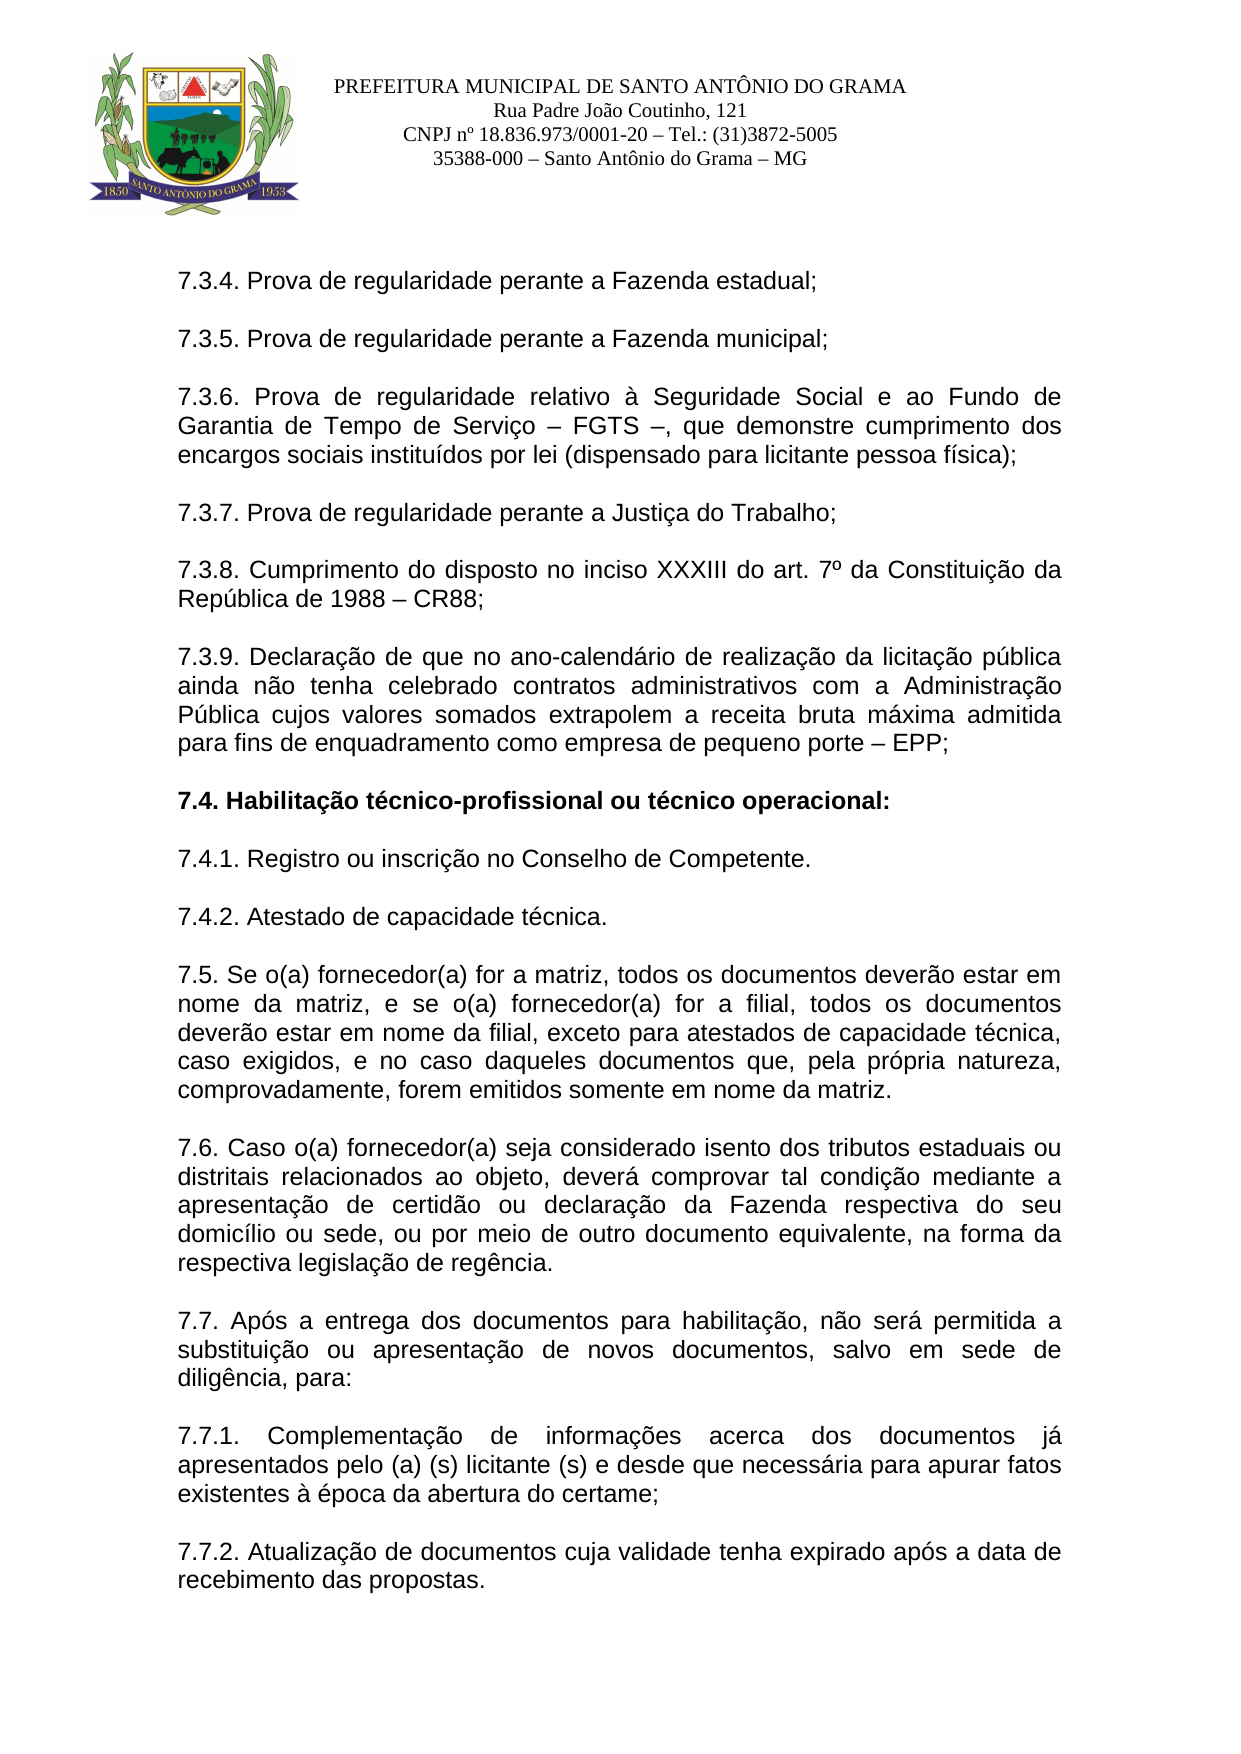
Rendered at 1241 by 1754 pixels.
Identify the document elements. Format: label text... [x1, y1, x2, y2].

text 7.3.6. Prova de regularidade relativo à Seguridade Social e ao Fundo de Garantia de Tempo de Serviço – FGTS –, que demonstre cumprimento dos encargos sociais instituídos por lei (dispensado para licitante pessoa física); [177, 382, 1063, 468]
text 7.5. Se o(a) fornecedor(a) for a matriz, todos os documentos deverão estar em nome da matriz, e se o(a) fornecedor(a) for a filial, todos os documentos deverão estar em nome da filial, exceto para atestados de capacidade técnica, caso exigidos, e no caso daqueles documentos que, pela própria natureza, comprovadamente, forem emitidos somente em nome da matriz. [177, 960, 1063, 1104]
text 7.4.2. Atestado de capacidade técnica. [177, 902, 1063, 931]
text 7.4. Habilitação técnico-profissional ou técnico operacional: [177, 786, 1063, 815]
text 7.7.2. Atualização de documentos cuja validade tenha expirado após a data de recebimento das propostas. [177, 1537, 1063, 1594]
text 7.7.1. Complementação de informações acerca dos documentos já apresentados pelo (a) (s) licitante (s) e desde que necessária para apurar fatos existentes à época da abertura do certame; [177, 1421, 1063, 1507]
text 7.6. Caso o(a) fornecedor(a) seja considerado isento dos tributos estaduais ou distritais relacionados ao objeto, deverá comprovar tal condição mediante a apresentação de certidão ou declaração da Fazenda respectiva do seu domicílio ou sede, ou por meio de outro documento equivalente, na forma da respectiva legislação de regência. [177, 1133, 1063, 1277]
picture [88, 51, 300, 216]
text 7.4.1. Registro ou inscrição no Conselho de Competente. [177, 844, 1063, 873]
text 7.3.5. Prova de regularidade perante a Fazenda municipal; [177, 324, 1063, 353]
text 7.7. Após a entrega dos documentos para habilitação, não será permitida a substituição ou apresentação de novos documentos, salvo em sede de diligência, para: [177, 1306, 1063, 1392]
text 7.3.4. Prova de regularidade perante a Fazenda estadual; [177, 266, 1063, 295]
text 7.3.8. Cumprimento do disposto no inciso XXXIII do art. 7º da Constituição da República de 1988 – CR88; [177, 555, 1063, 613]
text 7.3.9. Declaração de que no ano-calendário de realização da licitação pública ainda não tenha celebrado contratos administrativos com a Administração Pública cujos valores somados extrapolem a receita bruta máxima admitida para fins de enquadramento como empresa de pequeno porte – EPP; [177, 642, 1063, 757]
text 7.3.7. Prova de regularidade perante a Justiça do Trabalho; [177, 497, 1063, 526]
